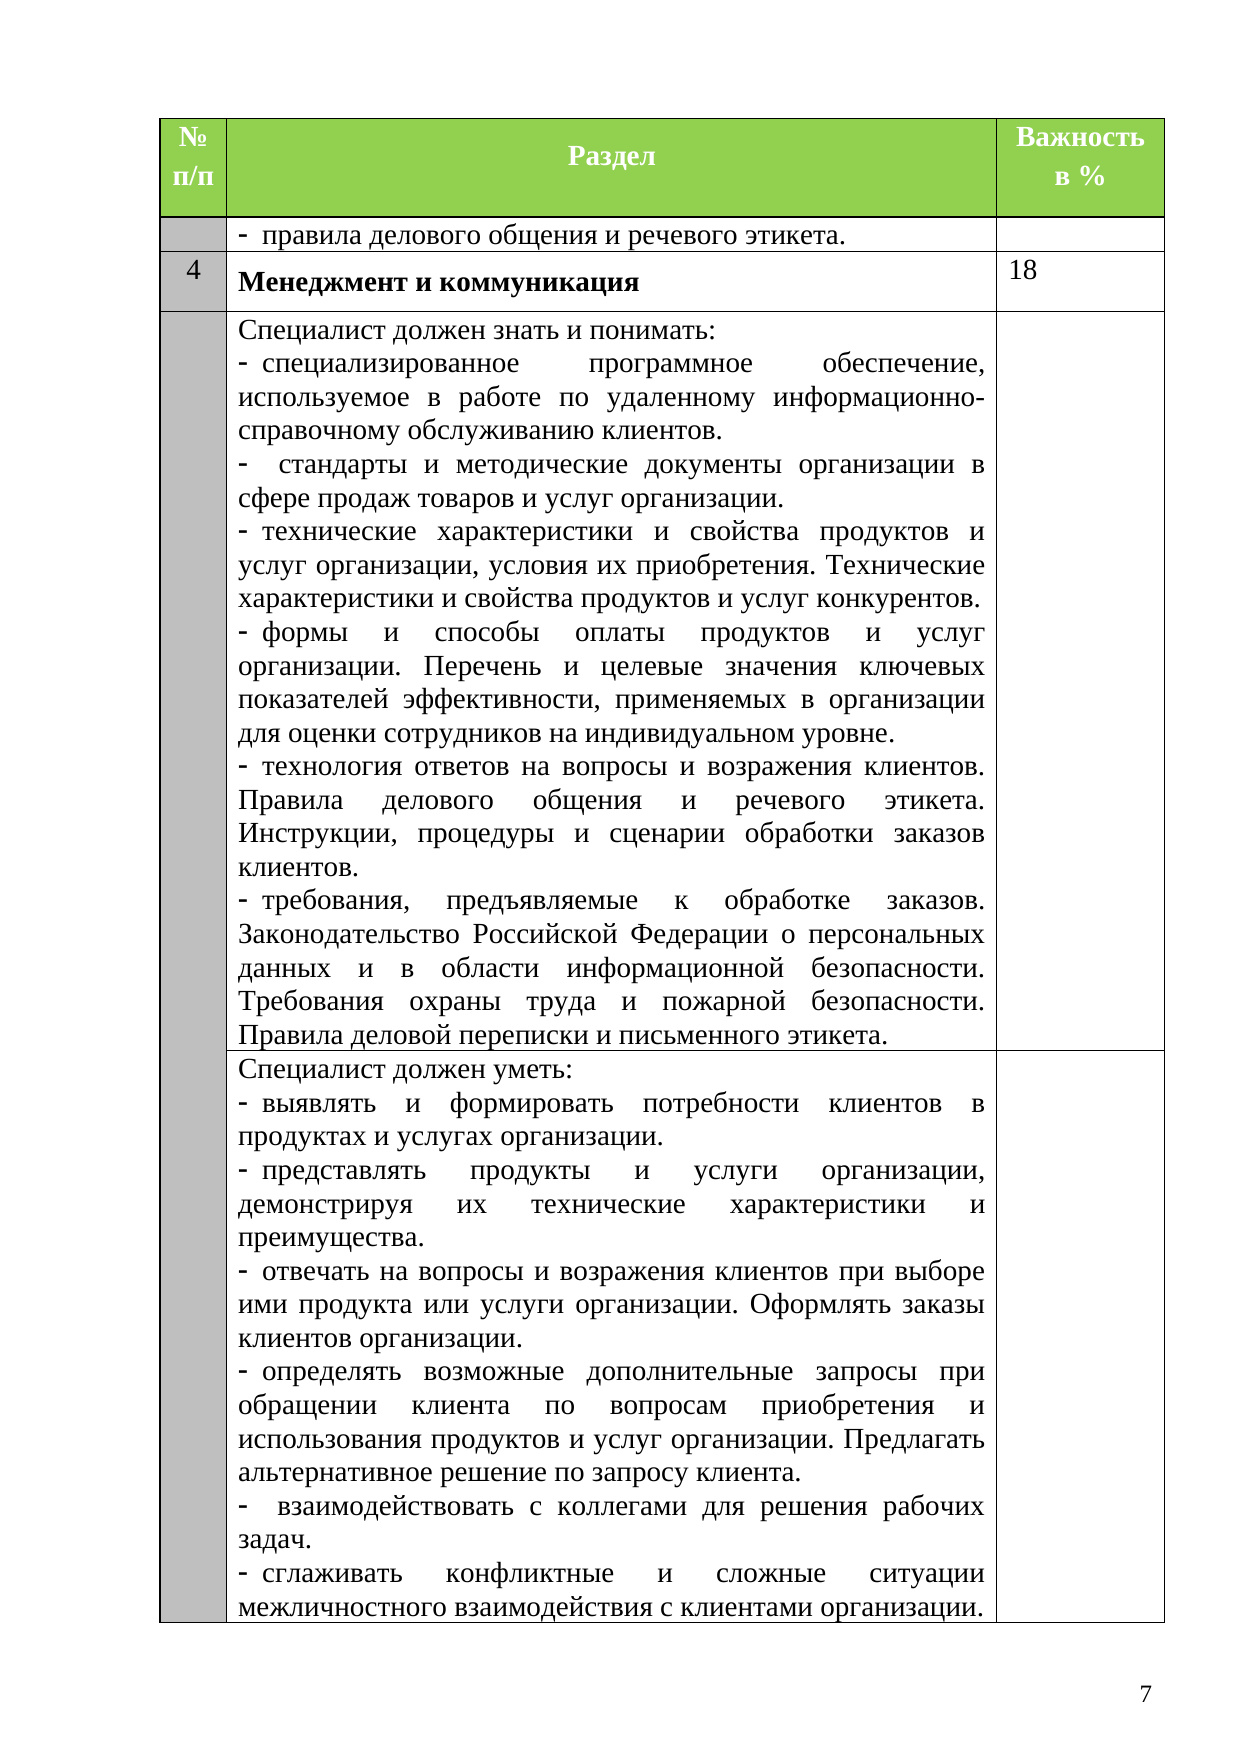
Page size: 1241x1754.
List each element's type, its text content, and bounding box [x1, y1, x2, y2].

table_cell [161, 312, 226, 1622]
table_cell [997, 1051, 1164, 1622]
table_cell 4 [161, 252, 226, 311]
table_cell [997, 312, 1164, 1050]
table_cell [227, 218, 996, 251]
table_cell 18 [997, 252, 1164, 311]
table_header Раздел [227, 119, 996, 216]
table_cell Специалист должен знать и понимать: специализированное программное обеспечение, используемое в работе по удаленному информационно-справочному обслуживанию клиентов. стандарты и методические документы организации в сфере продаж товаров и услуг организации. технические характеристики и свойства продуктов и услуг организации, условия их приобретения. Технические характеристики и свойства продуктов и услуг конкурентов. формы и способы оплаты продуктов и услуг организации. Перечень и целевые значения ключевых показателей эффективности, применяемых в организации для оценки сотрудников на индивидуальном уровне. технология ответов на вопросы и возражения клиентов. Правила делового общения и речевого этикета. Инструкции, процедуры и сценарии обработки заказов клиентов. требования, предъявляемые к обработке заказов. Законодательство Российской Федерации о персональных данных и в области информационной безопасности. Требования охраны труда и пожарной безопасности. Правила деловой переписки и письменного этикета. [227, 312, 996, 1050]
table_cell Менеджмент и коммуникация [227, 252, 996, 311]
table_header № п/п [161, 119, 226, 216]
table_header Важность в % [997, 119, 1164, 216]
table_cell [997, 218, 1164, 251]
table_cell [227, 1051, 996, 1622]
